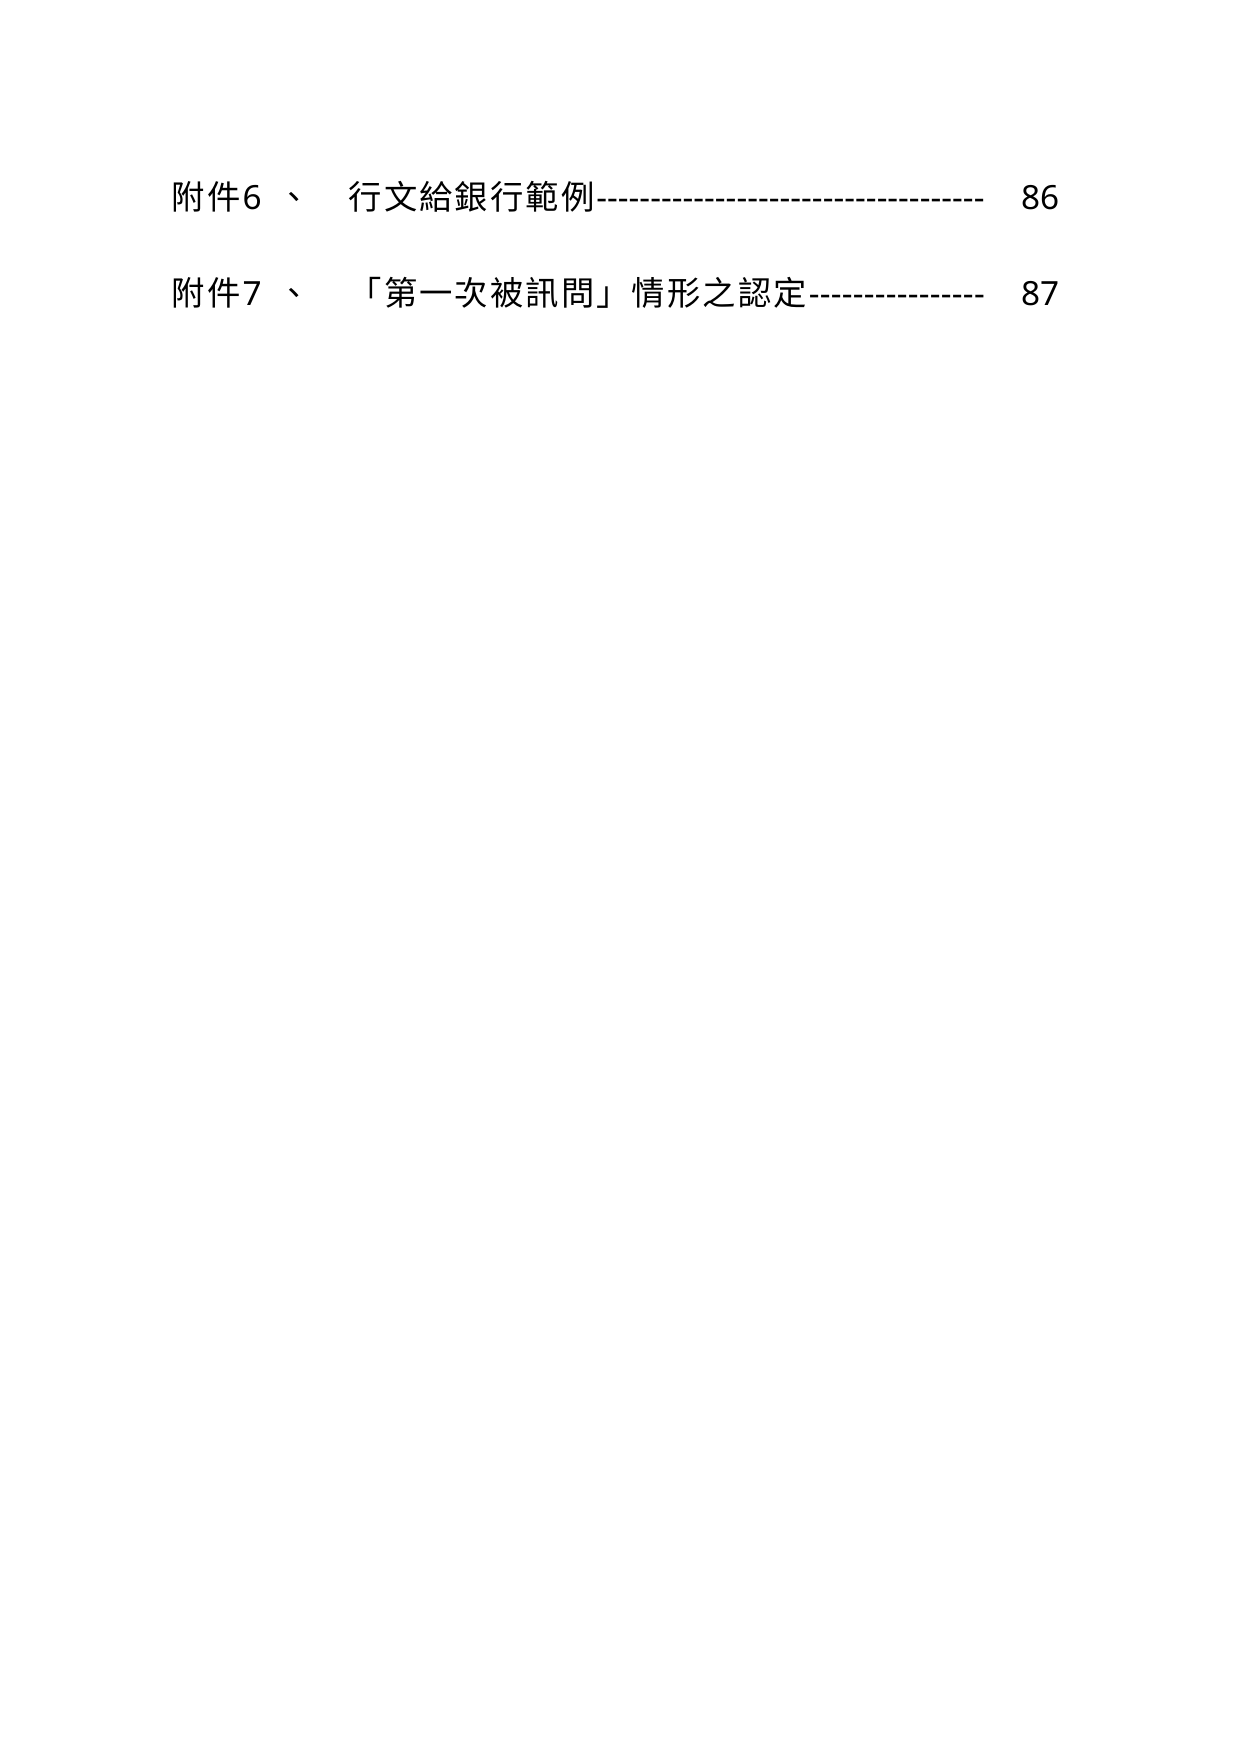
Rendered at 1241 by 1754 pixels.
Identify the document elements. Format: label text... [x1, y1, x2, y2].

text 附件7、 「第一次被訊問」情形之認定 87 [171, 243, 1057, 338]
text 附件6、 行文給銀行範例 86 [171, 148, 1057, 243]
